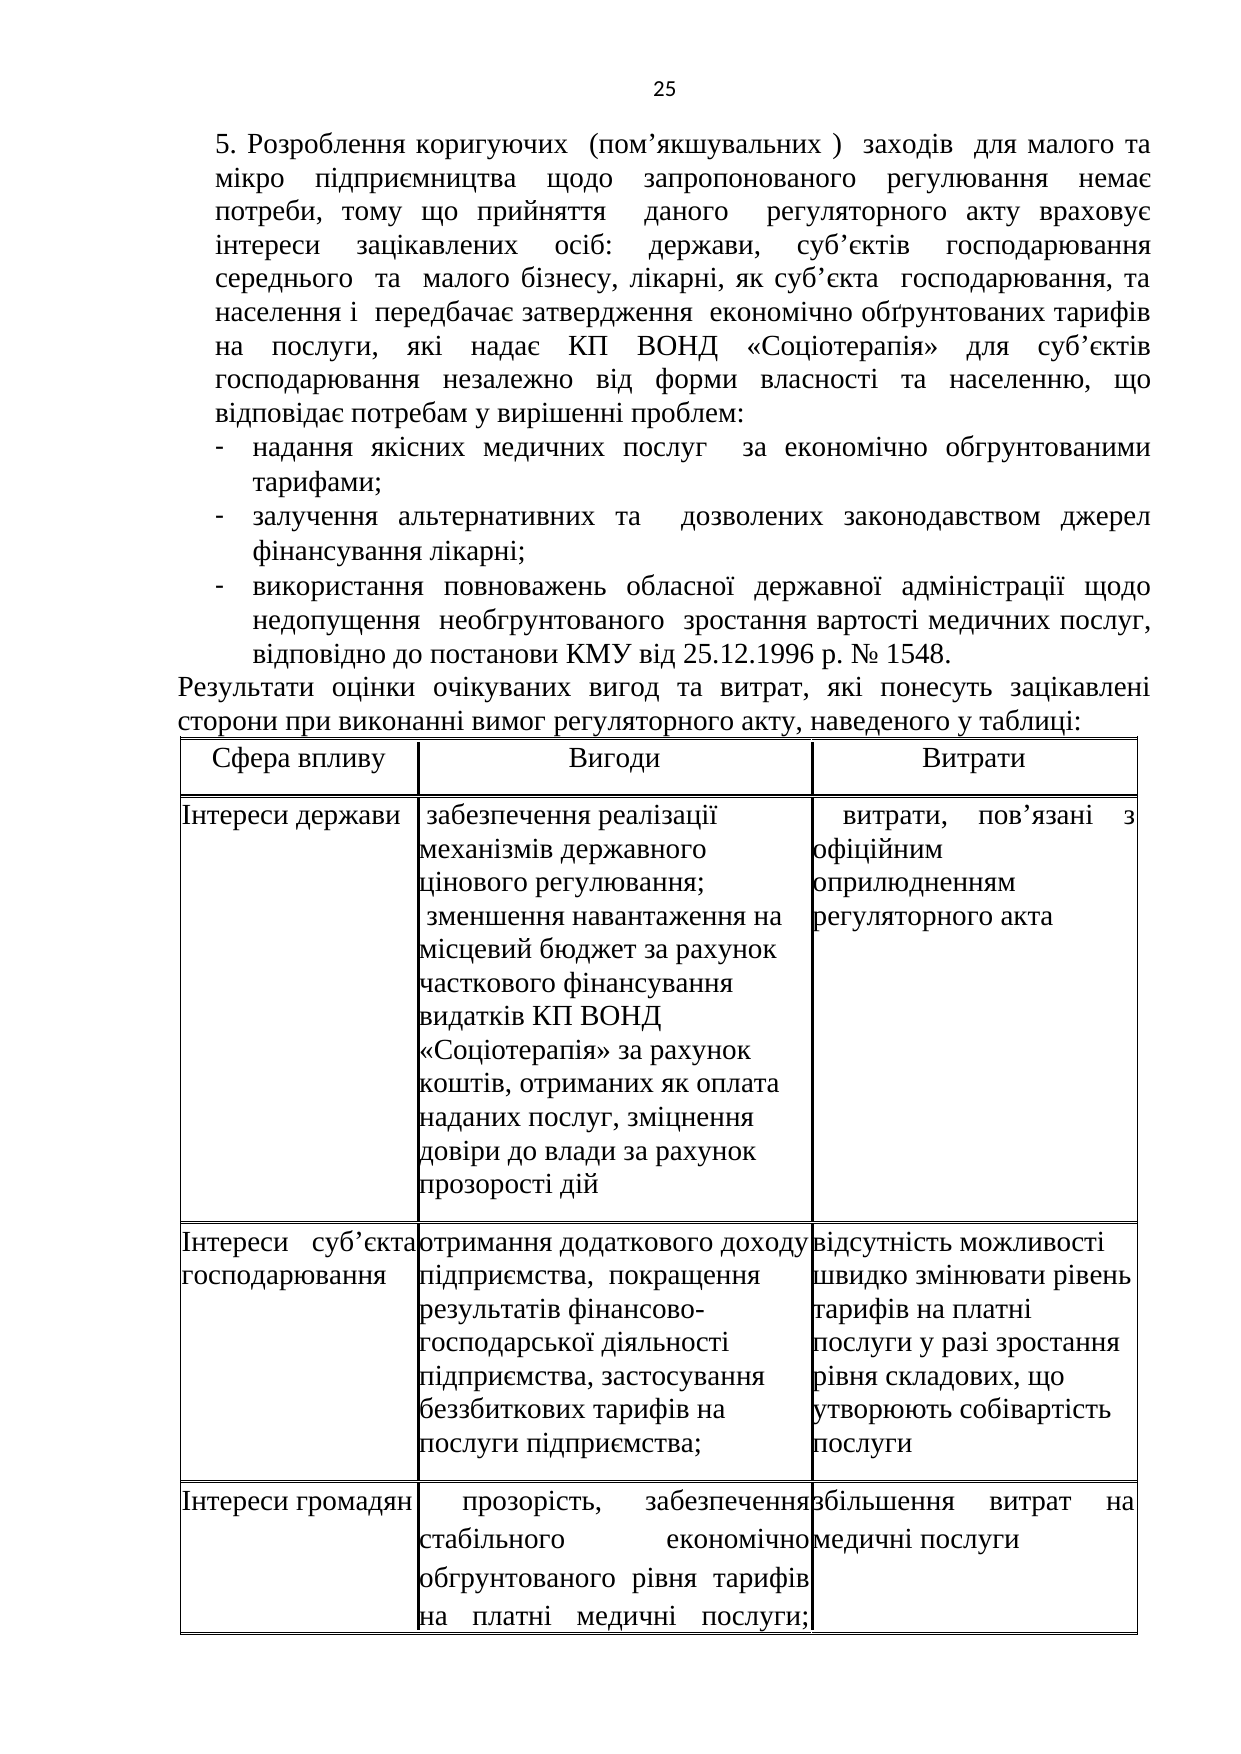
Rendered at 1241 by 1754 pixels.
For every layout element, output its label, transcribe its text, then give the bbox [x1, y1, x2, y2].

table_cell забезпечення реалізації механізмів державного цінового регулювання; зменшення навантаження на місцевий бюджет за рахунок часткового фінансування видатків КП ВОНД «Соціотерапія» за рахунок коштів, отриманих як оплата наданих послуг, зміцнення довіри до влади за рахунок прозорості дій [420, 798, 811, 1221]
table_cell Інтереси громадян [181, 1483, 418, 1632]
list залучення альтернативних та дозволених законодавством джерел фінансування лікарні; [215, 497, 1152, 567]
text Результати оцінки очікуваних вигод та витрат, які понесуть зацікавлені сторони при виконанні вимог регуляторного акту, наведеного у таблиці: [177, 669, 1152, 736]
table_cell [812, 1483, 1137, 1632]
table_header Витрати [812, 740, 1137, 794]
list надання якісних медичних послуг за економічно обгрунтованими тарифами; [215, 428, 1152, 497]
table_cell витрати, пов’язані з офіційним оприлюдненням регуляторного акта [814, 798, 1137, 1221]
table_header Сфера впливу [181, 740, 418, 794]
table_cell отримання додаткового доходу підприємства, покращення результатів фінансово-господарської діяльності підприємства, застосування беззбиткових тарифів на послуги підприємства; [420, 1224, 811, 1479]
list використання повноважень обласної державної адміністрації щодо недопущення необгрунтованого зростання вартості медичних послуг, відповідно до постанови КМУ від 25.12.1996 р. № 1548. [215, 567, 1152, 669]
table_cell Інтереси суб’єкта господарювання [181, 1224, 417, 1479]
table_header Вигоди [418, 738, 812, 794]
table_cell Інтереси держави [181, 798, 417, 1221]
text 5. Розроблення коригуючих (пом’якшувальних ) заходів для малого та мікро підприємництва щодо запропонованого регулювання немає потреби, тому що прийняття даного регуляторного акту враховує інтереси зацікавлених осіб: держави, суб’єктів господарювання середнього та малого бізнесу, лікарні, як суб’єкта господарювання, та населення і передбачає затвердження економічно обґрунтованих тарифів на послуги, які надає КП ВОНД «Соціотерапія» для суб’єктів господарювання незалежно від форми власності та населенню, що відповідає потребам у вирішенні проблем: [215, 126, 1152, 428]
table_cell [418, 1483, 812, 1632]
table_cell відсутність можливості швидко змінювати рівень тарифів на платні послуги у разі зростання рівня складових, що утворюють собівартість послуги [814, 1224, 1137, 1479]
